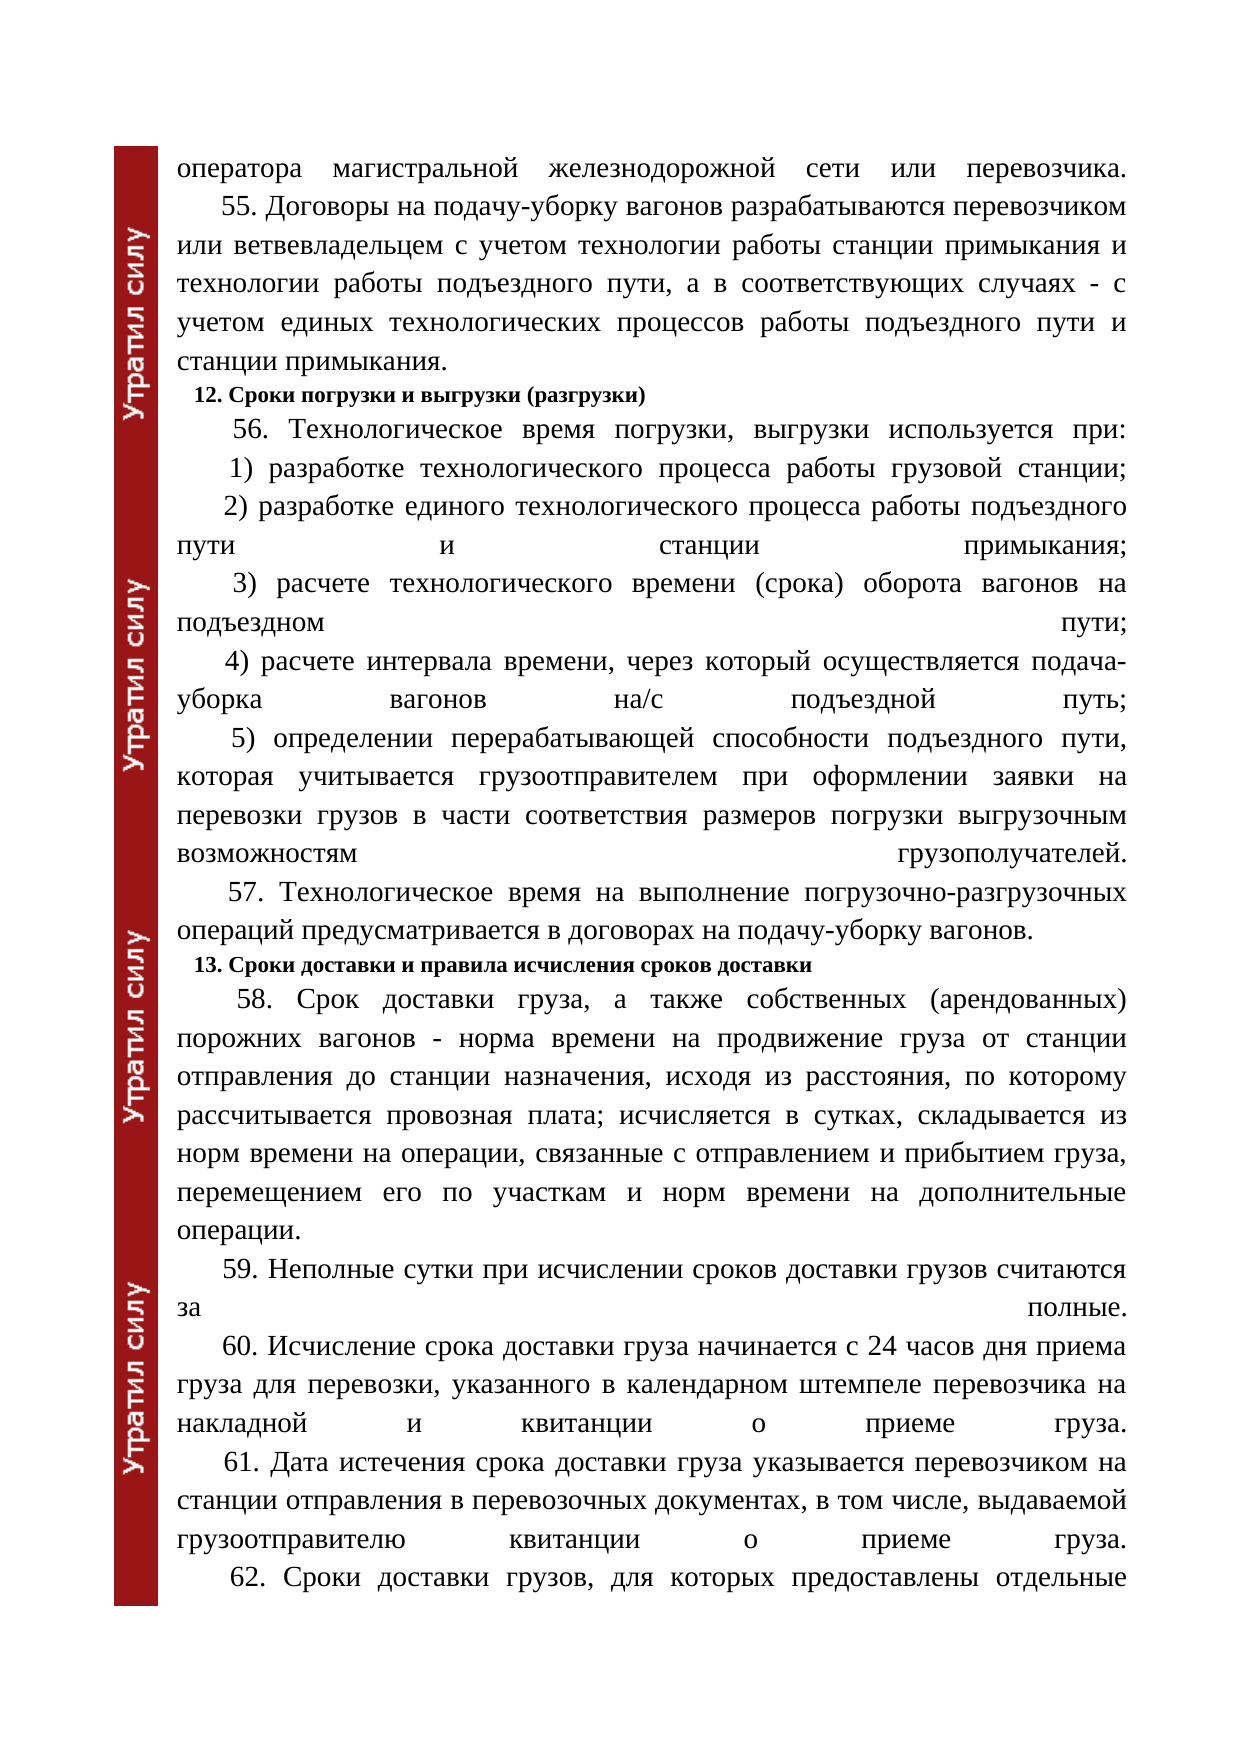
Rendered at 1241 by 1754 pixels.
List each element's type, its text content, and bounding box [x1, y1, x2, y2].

picture [114, 977, 158, 981]
text 13. Сроки доставки и правила исчисления сроков доставки [112, 951, 1128, 977]
picture [114, 946, 158, 951]
text 56. Технологическое время погрузки, выгрузки используется при: 1) разработке технологического процесса работы грузовой станции; 2) разработке единого технологического процесса работы подъездного пути и станции примыкания; 3) расчете технологического времени (срока) оборота вагонов на подъездном пути; 4) расчете интервала времени, через который осуществляется подача-уборка вагонов на/с подъездной путь; 5) определении перерабатывающей способности подъездного пути, которая учитывается грузоотправителем при оформлении заявки на перевозки грузов в части соответствия размеров погрузки выгрузочным возможностям грузополучателей. 57. Технологическое время на выполнение погрузочно-разгрузочных операций предусматривается в договорах на подачу-уборку вагонов. [112, 411, 1128, 946]
picture [114, 1593, 158, 1606]
picture [114, 146, 158, 150]
text 12. Сроки погрузки и выгрузки (разгрузки) [112, 381, 1128, 408]
picture [114, 376, 158, 381]
